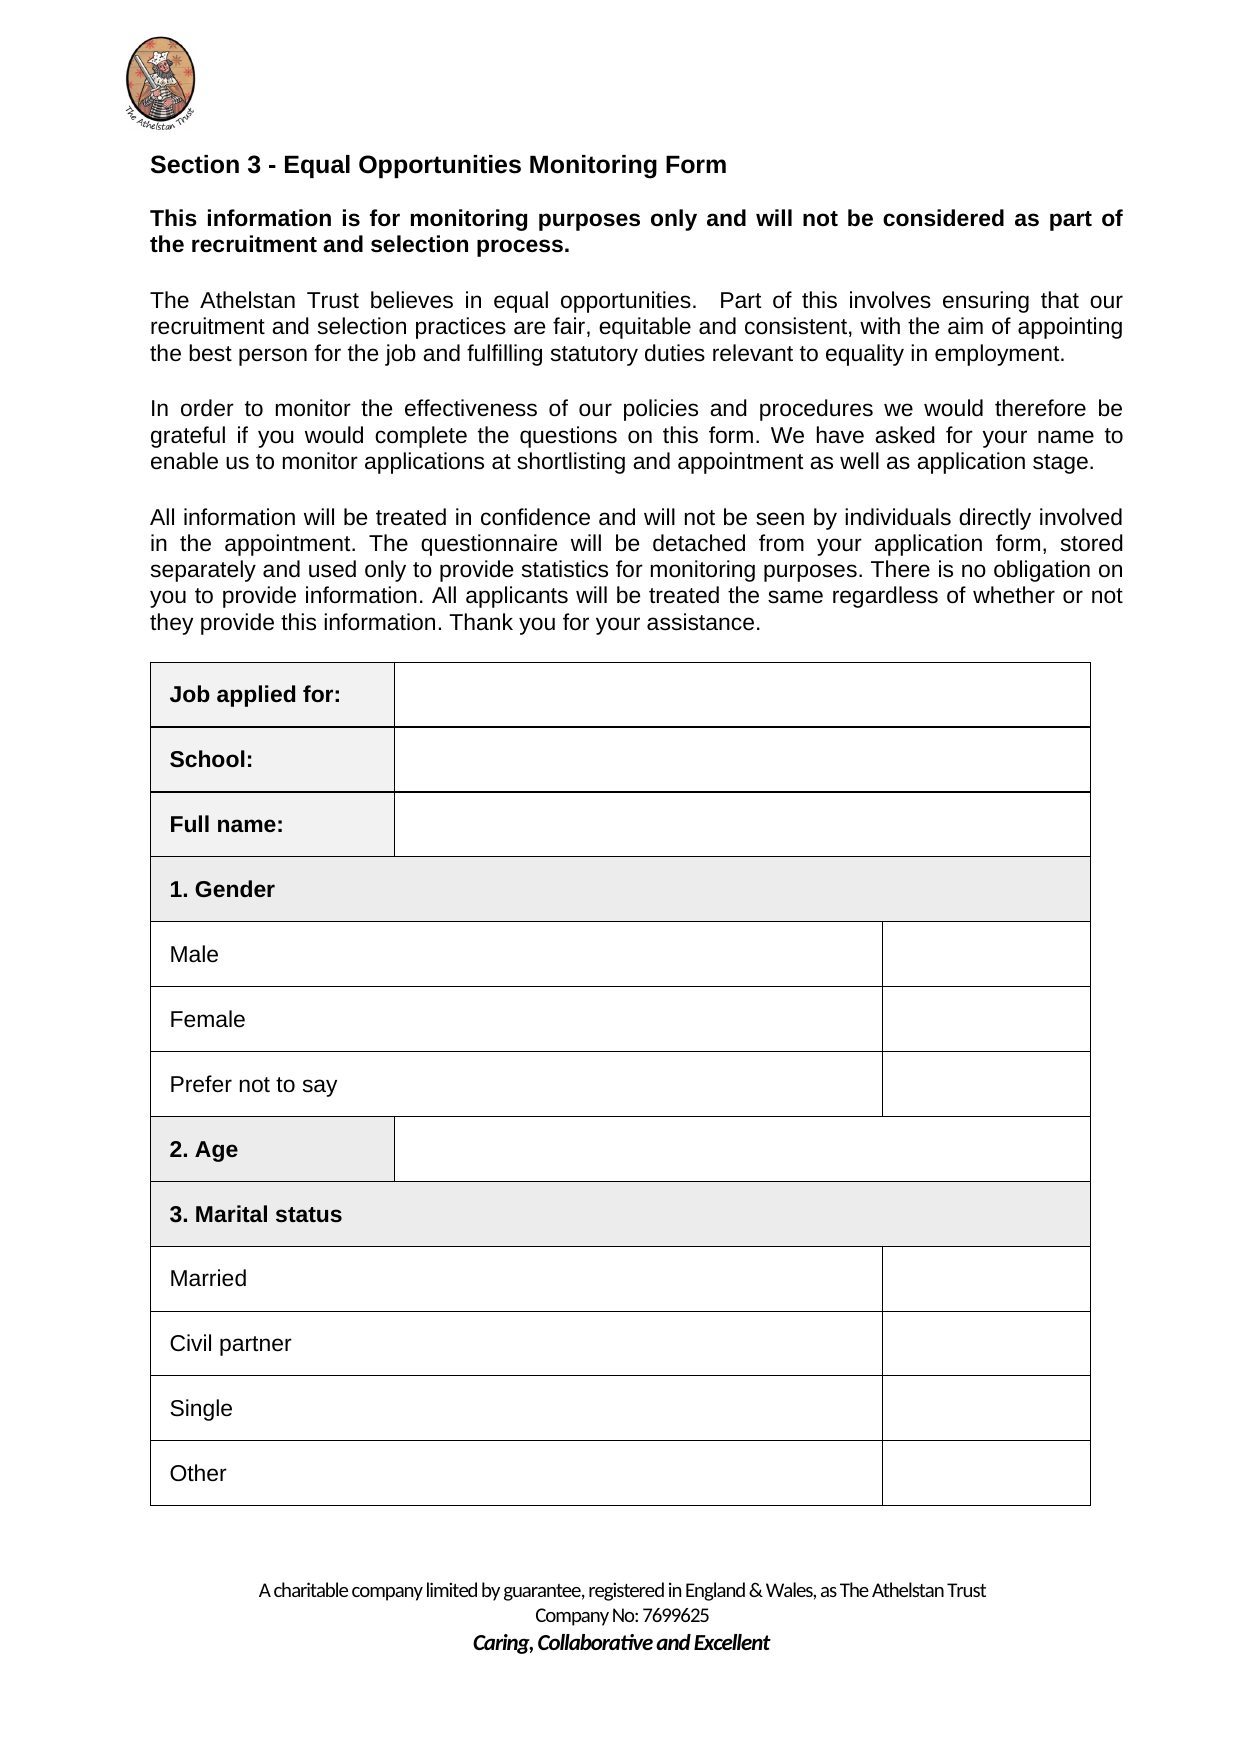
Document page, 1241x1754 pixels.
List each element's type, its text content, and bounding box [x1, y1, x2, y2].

table_cell [883, 922, 1090, 986]
table_cell 3. Marital status [151, 1182, 1090, 1246]
table_cell Prefer not to say [151, 1052, 882, 1116]
table_cell Single [151, 1376, 882, 1440]
text This information is for monitoring purposes only and will not be considered as part of the recruitment and selection process. [150, 205, 1124, 258]
table_cell [883, 1312, 1090, 1375]
table_cell 1. Gender [151, 857, 1090, 921]
table_cell Other [151, 1441, 882, 1505]
table_cell Married [151, 1247, 882, 1311]
table_cell [883, 987, 1090, 1051]
table_cell [395, 1117, 1090, 1181]
table_header Job applied for: [151, 663, 394, 726]
table_cell Male [151, 922, 882, 986]
text Section 3 - Equal Opportunities Monitoring Form [150, 150, 1124, 179]
table_cell School: [151, 728, 394, 791]
table_cell [883, 1441, 1090, 1505]
table_header [395, 663, 1090, 726]
text All information will be treated in confidence and will not be seen by individuals directly involved in the appointment. The questionnaire will be detached from your application form, stored separately and used only to provide statistics for monitoring purposes. There is no obligation on you to provide information. All applicants will be treated the same regardless of whether or not they provide this information. Thank you for your assistance. [150, 503, 1124, 635]
table_cell [883, 1247, 1090, 1311]
text The Athelstan Trust believes in equal opportunities. Part of this involves ensuring that our recruitment and selection practices are fair, equitable and consistent, with the aim of appointing the best person for the job and fulfilling statutory duties relevant to equality in employment. [150, 287, 1124, 366]
table_cell [395, 728, 1090, 791]
table_cell [883, 1052, 1090, 1116]
picture [123, 34, 198, 133]
table_cell [395, 793, 1090, 856]
text In order to monitor the effectiveness of our policies and procedures we would therefore be grateful if you would complete the questions on this form. We have asked for your name to enable us to monitor applications at shortlisting and appointment as well as application stage. [150, 395, 1124, 474]
table_cell Civil partner [151, 1312, 882, 1375]
table_cell [883, 1376, 1090, 1440]
table_cell Full name: [151, 793, 394, 856]
table_cell 2. Age [151, 1117, 394, 1181]
table_cell Female [151, 987, 882, 1051]
